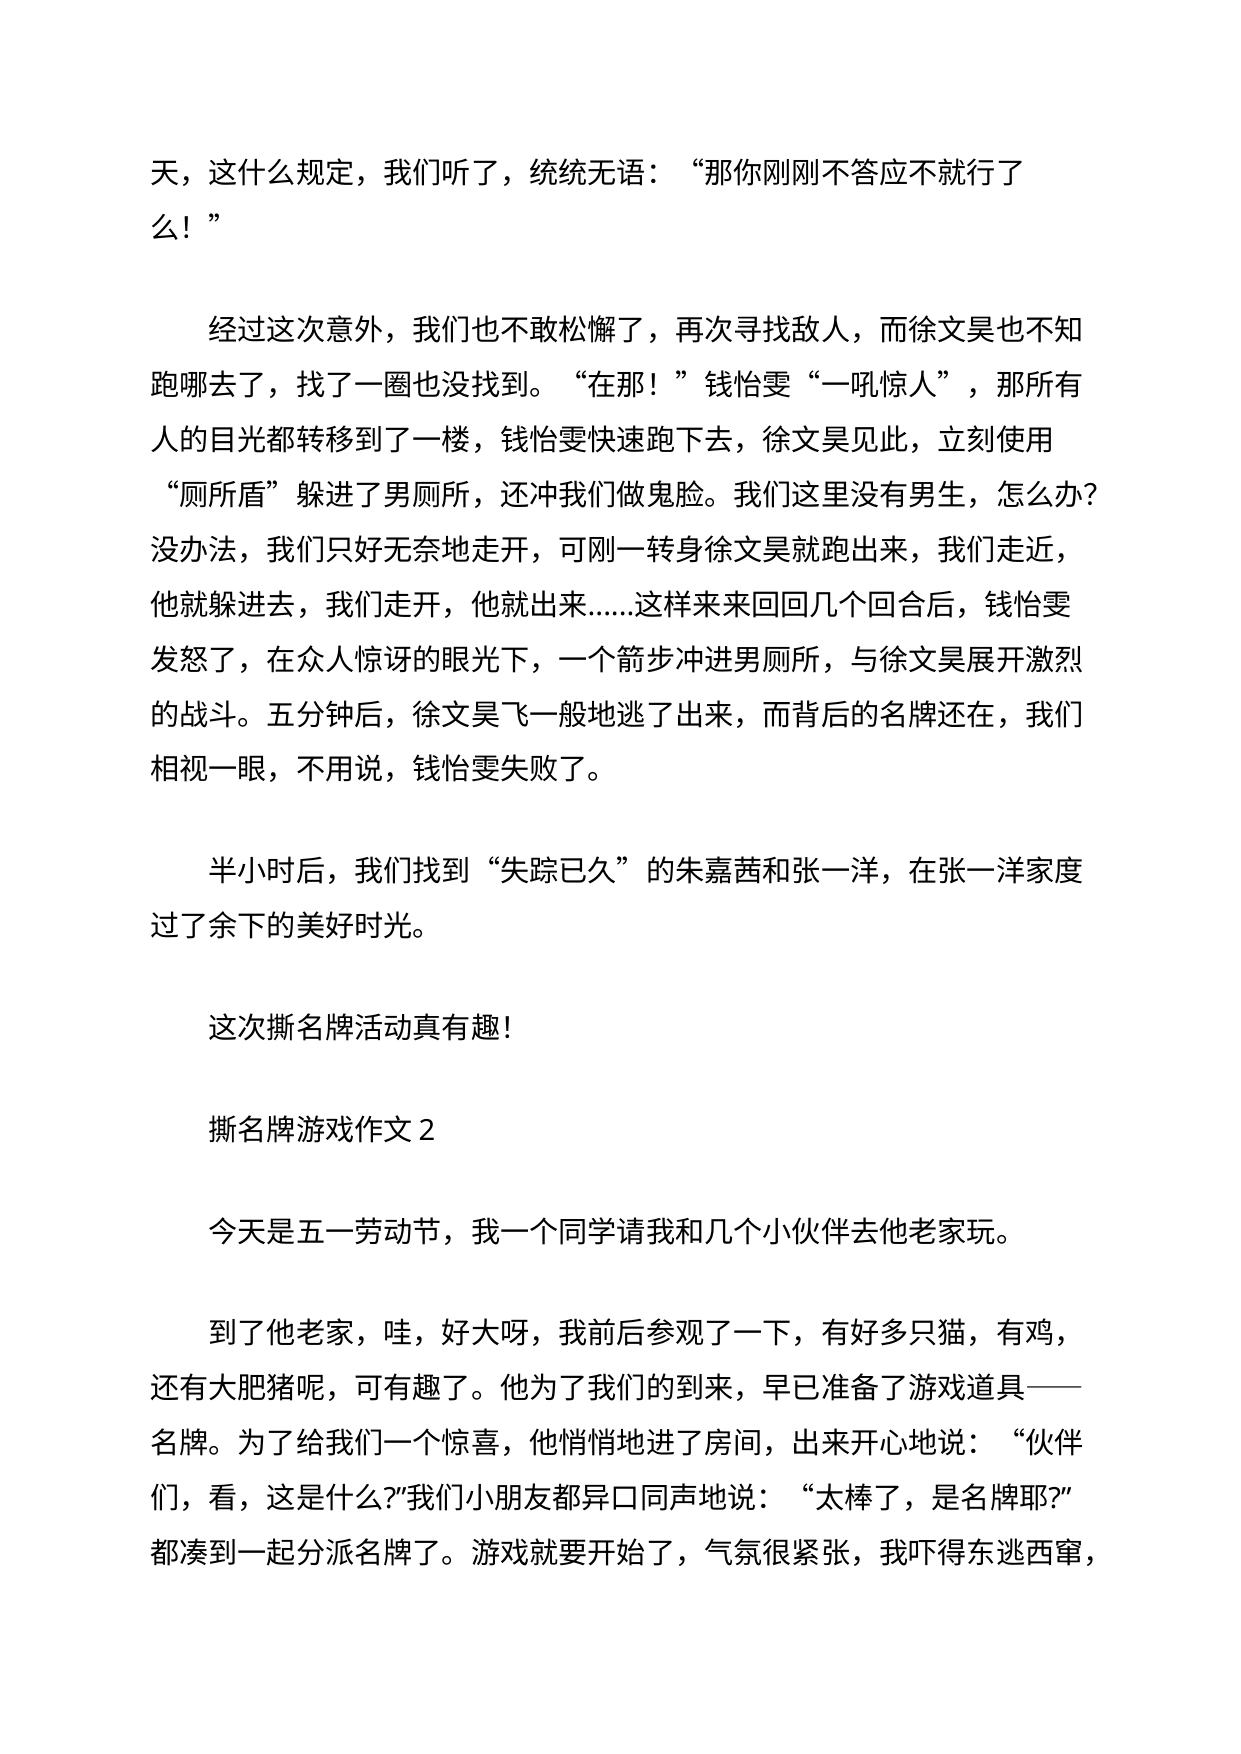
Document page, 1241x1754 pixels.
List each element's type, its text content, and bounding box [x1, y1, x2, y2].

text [150, 150, 1090, 247]
text 半小时后，我们找到“失踪已久”的朱嘉茜和张一洋，在张一洋家度过了余下的美好时光。 [150, 848, 1090, 945]
text 这次撕名牌活动真有趣！ [150, 1004, 1090, 1047]
text 撕名牌游戏作文2 [150, 1106, 1090, 1148]
text 经过这次意外，我们也不敢松懈了，再次寻找敌人，而徐文昊也不知跑哪去了，找了一圈也没找到。“在那！”钱怡雯“一吼惊人”，那所有人的目光都转移到了一楼，钱怡雯快速跑下去，徐文昊见此，立刻使用“厕所盾”躲进了男厕所，还冲我们做鬼脸。我们这里没有男生，怎么办？没办法，我们只好无奈地走开，可刚一转身徐文昊就跑出来，我们走近，他就躲进去，我们走开，他就出来......这样来来回回几个回合后，钱怡雯发怒了，在众人惊讶的眼光下，一个箭步冲进男厕所，与徐文昊展开激烈的战斗。五分钟后，徐文昊飞一般地逃了出来，而背后的名牌还在，我们相视一眼，不用说，钱怡雯失败了。 [150, 307, 1090, 788]
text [150, 1310, 1090, 1572]
text 今天是五一劳动节，我一个同学请我和几个小伙伴去他老家玩。 [150, 1208, 1090, 1250]
